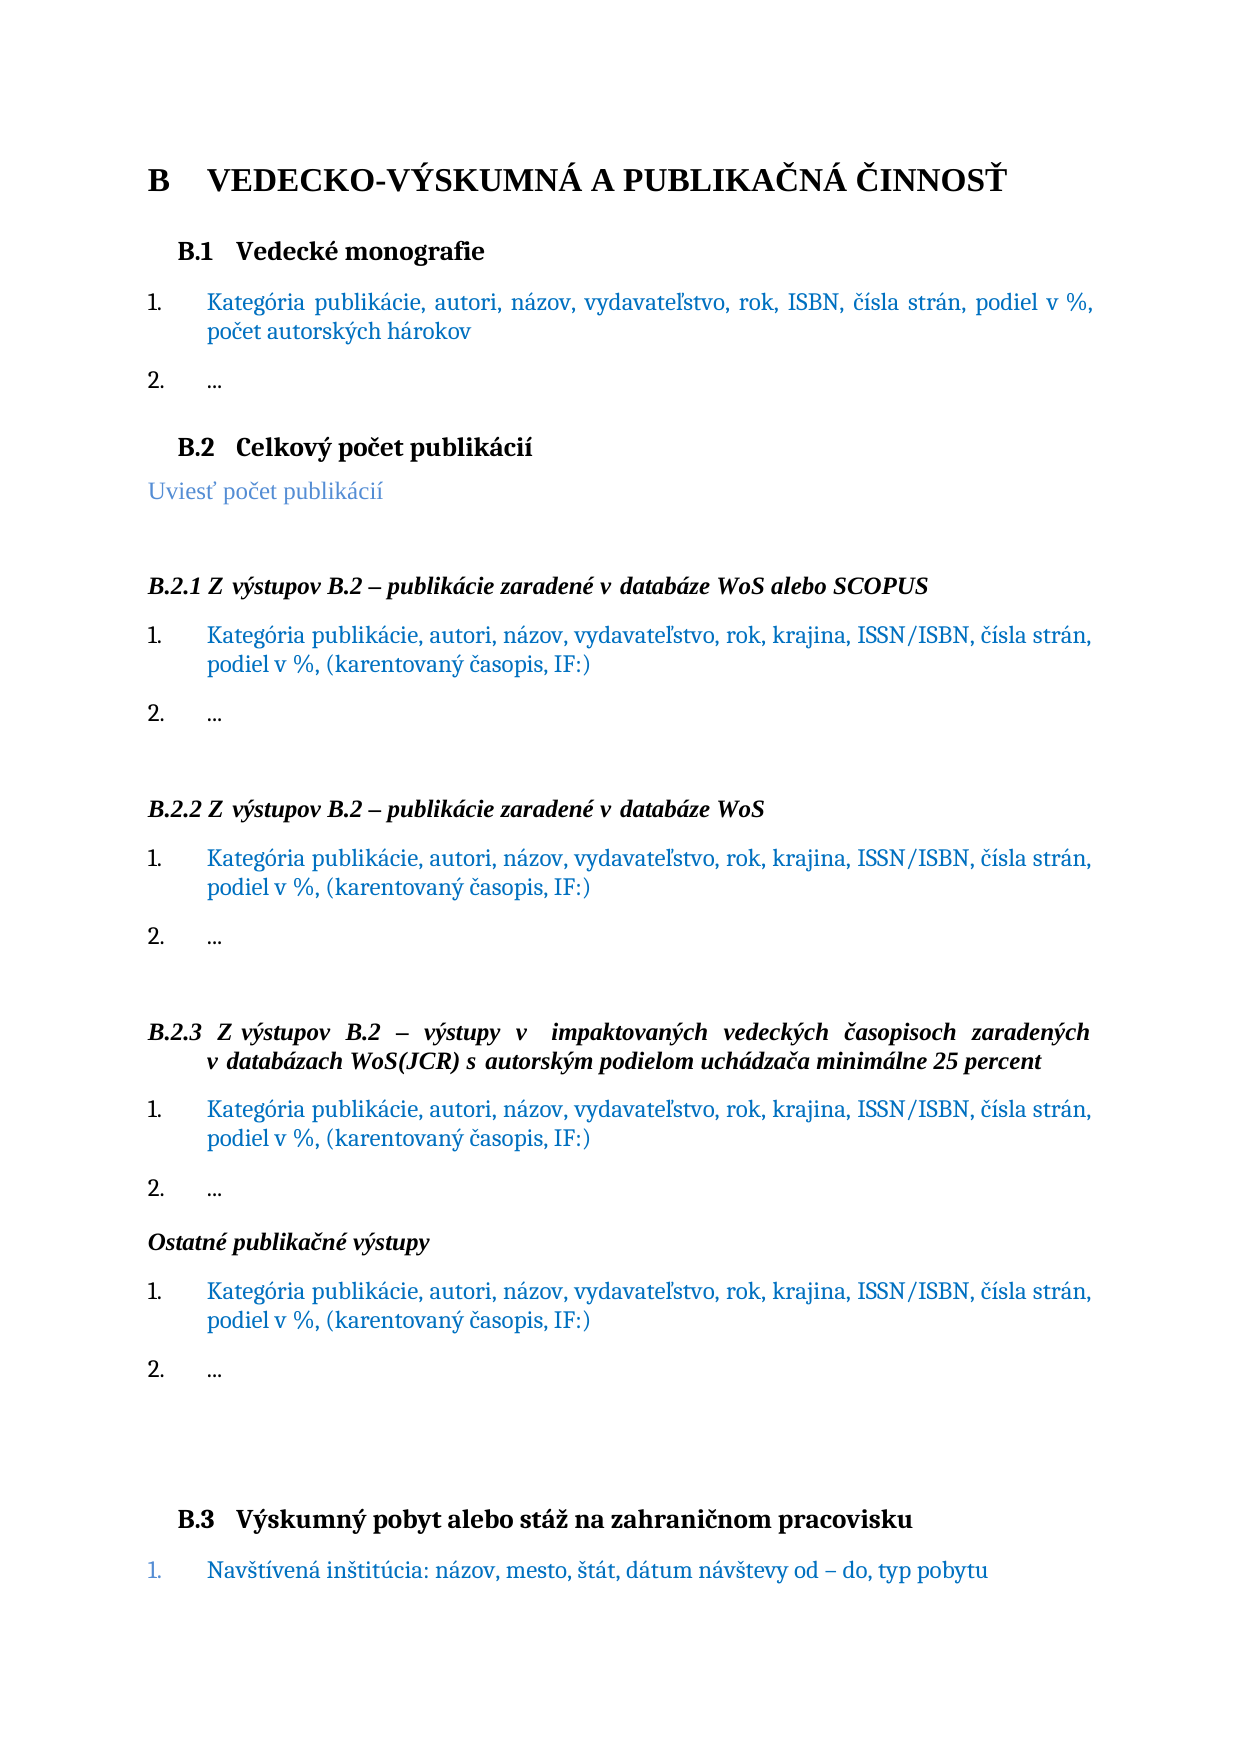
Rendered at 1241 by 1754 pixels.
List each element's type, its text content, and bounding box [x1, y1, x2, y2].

subtitle Vedecké monografie [177, 236, 1093, 267]
subtitle Celkový počet publikácií [177, 432, 1093, 464]
subtitle B.2.3 Z výstupov B.2 – výstupy v impaktovaných vedeckých časopisoch zaradených v databázach WoS(JCR) s autorským podielom uchádzača minimálne 25 percent [148, 1017, 1093, 1074]
text Uviesť počet publikácií [148, 476, 1093, 505]
subtitle ... [148, 366, 1093, 395]
subtitle Kategória publikácie, autori, názov, vydavateľstvo, rok, krajina, ISSN/ISBN, čísla strán, podiel v %, (karentovaný časopis, IF:) [148, 1095, 1093, 1153]
subtitle ... [148, 1174, 1093, 1202]
subtitle Kategória publikácie, autori, názov, vydavateľstvo, rok, ISBN, čísla strán, podiel v %, počet autorských hárokov [148, 288, 1093, 345]
subtitle Kategória publikácie, autori, názov, vydavateľstvo, rok, krajina, ISSN/ISBN, čísla strán, podiel v %, (karentovaný časopis, IF:) [148, 844, 1093, 901]
subtitle Navštívená inštitúcia: názov, mesto, štát, dátum návštevy od – do, typ pobytu [148, 1556, 1093, 1585]
subtitle Výskumný pobyt alebo stáž na zahraničnom pracovisku [177, 1504, 1093, 1535]
subtitle VEDECKO-VÝSKUMNÁ A PUBLIKAČNÁ ČINNOSŤ [148, 160, 1093, 198]
subtitle ... [148, 922, 1093, 951]
subtitle ... [148, 1355, 1093, 1384]
subtitle B.2.2 Z výstupov B.2 – publikácie zaradené v databáze WoS [148, 794, 1093, 823]
subtitle ... [148, 699, 1093, 728]
subtitle Kategória publikácie, autori, názov, vydavateľstvo, rok, krajina, ISSN/ISBN, čísla strán, podiel v %, (karentovaný časopis, IF:) [148, 621, 1093, 678]
subtitle B.2.1 Z výstupov B.2 – publikácie zaradené v databáze WoS alebo SCOPUS [148, 571, 1093, 600]
subtitle Ostatné publikačné výstupy [148, 1227, 1093, 1256]
subtitle Kategória publikácie, autori, názov, vydavateľstvo, rok, krajina, ISSN/ISBN, čísla strán, podiel v %, (karentovaný časopis, IF:) [148, 1277, 1093, 1334]
